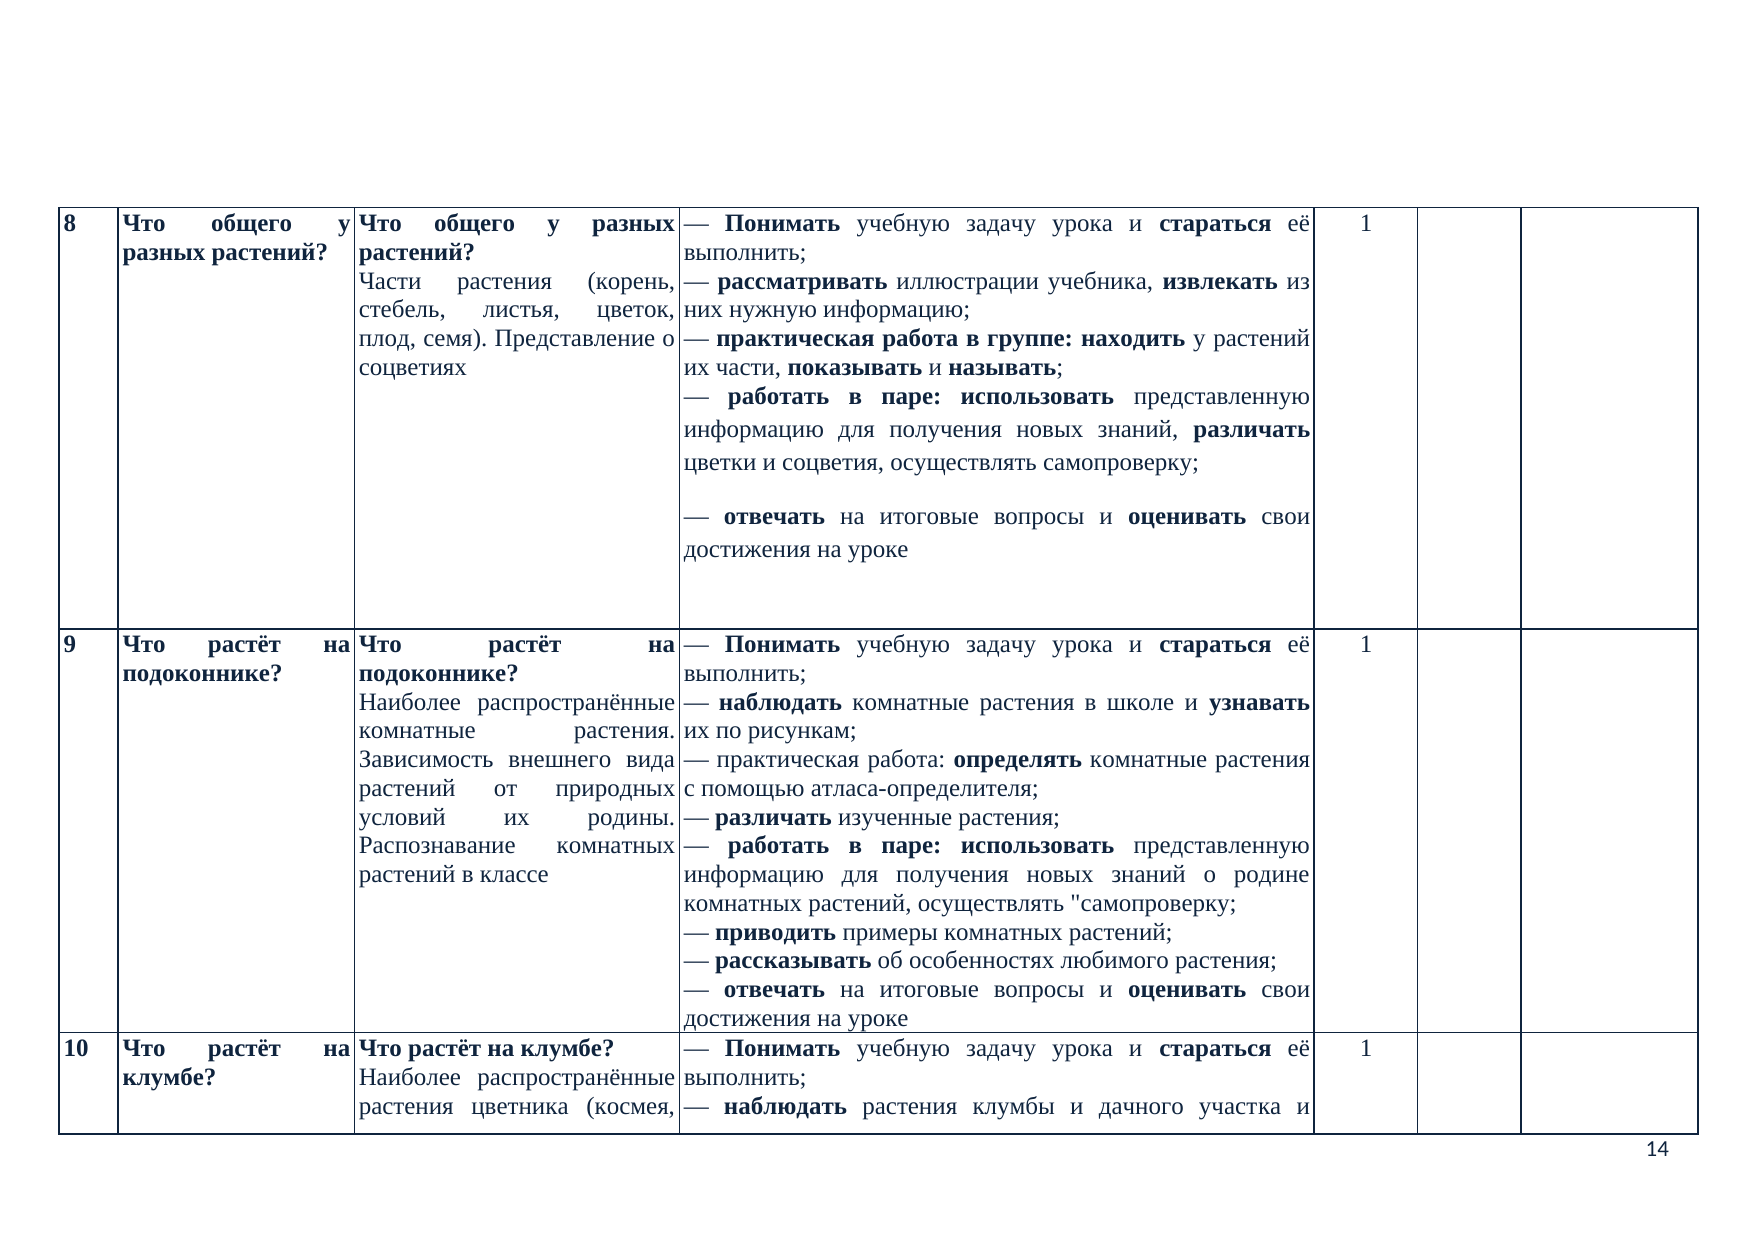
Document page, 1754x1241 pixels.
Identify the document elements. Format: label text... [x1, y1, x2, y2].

table_cell [1522, 208, 1697, 628]
table_cell 1 [1315, 208, 1417, 628]
table_cell [1418, 1033, 1520, 1133]
table_cell 1 [1315, 1033, 1417, 1133]
table_cell Что общего у разных растений? [119, 208, 354, 628]
table_cell [1418, 630, 1520, 1032]
table_cell [1522, 1033, 1697, 1133]
table_cell 1 [1315, 630, 1417, 1032]
table_cell 10 [60, 1033, 117, 1133]
table_cell — Понимать учебную задачу урока и стараться её выполнить; — рассматривать иллюстрации учебника, извлекать из них нужную информацию; — практическая работа в группе: находить у растений их части, показывать и называть; — работать в паре: использовать представленную информацию для получения новых знаний, различать цветки и соцветия, осуществлять самопроверку; — отвечать на итоговые вопросы и оценивать свои достижения на уроке [680, 208, 1313, 628]
table_cell [1418, 208, 1520, 628]
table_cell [119, 1033, 354, 1133]
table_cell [355, 1033, 679, 1133]
table_cell Что растёт на подоконнике? [119, 630, 354, 1032]
table_cell [1522, 630, 1697, 1032]
table_cell Что растёт на подоконнике? Наиболее распространённые комнатные растения. Зависимость внешнего вида растений от природных условий их родины. Распознавание комнатных растений в классе [355, 630, 679, 1032]
table_cell 8 [60, 208, 117, 628]
table_cell Что общего у разных растений? Части растения (корень, стебель, листья, цветок, плод, семя). Представление о соцветиях [355, 208, 679, 628]
table_cell — Понимать учебную задачу урока и стараться её выполнить; — наблюдать растения клумбы и дачного участка и узнавать их по рисункам; — практическая работа: определять растения цветника с помощью атласа-определителя; — работать в паре: узнавать по фотографиям растения цветника, осуществлять самопроверку; — рассказывать о любимом цветке; — отвечать на итоговые вопросы и оценивать свои достижения на уроке [680, 1033, 1313, 1133]
table_cell 9 [60, 630, 117, 1032]
